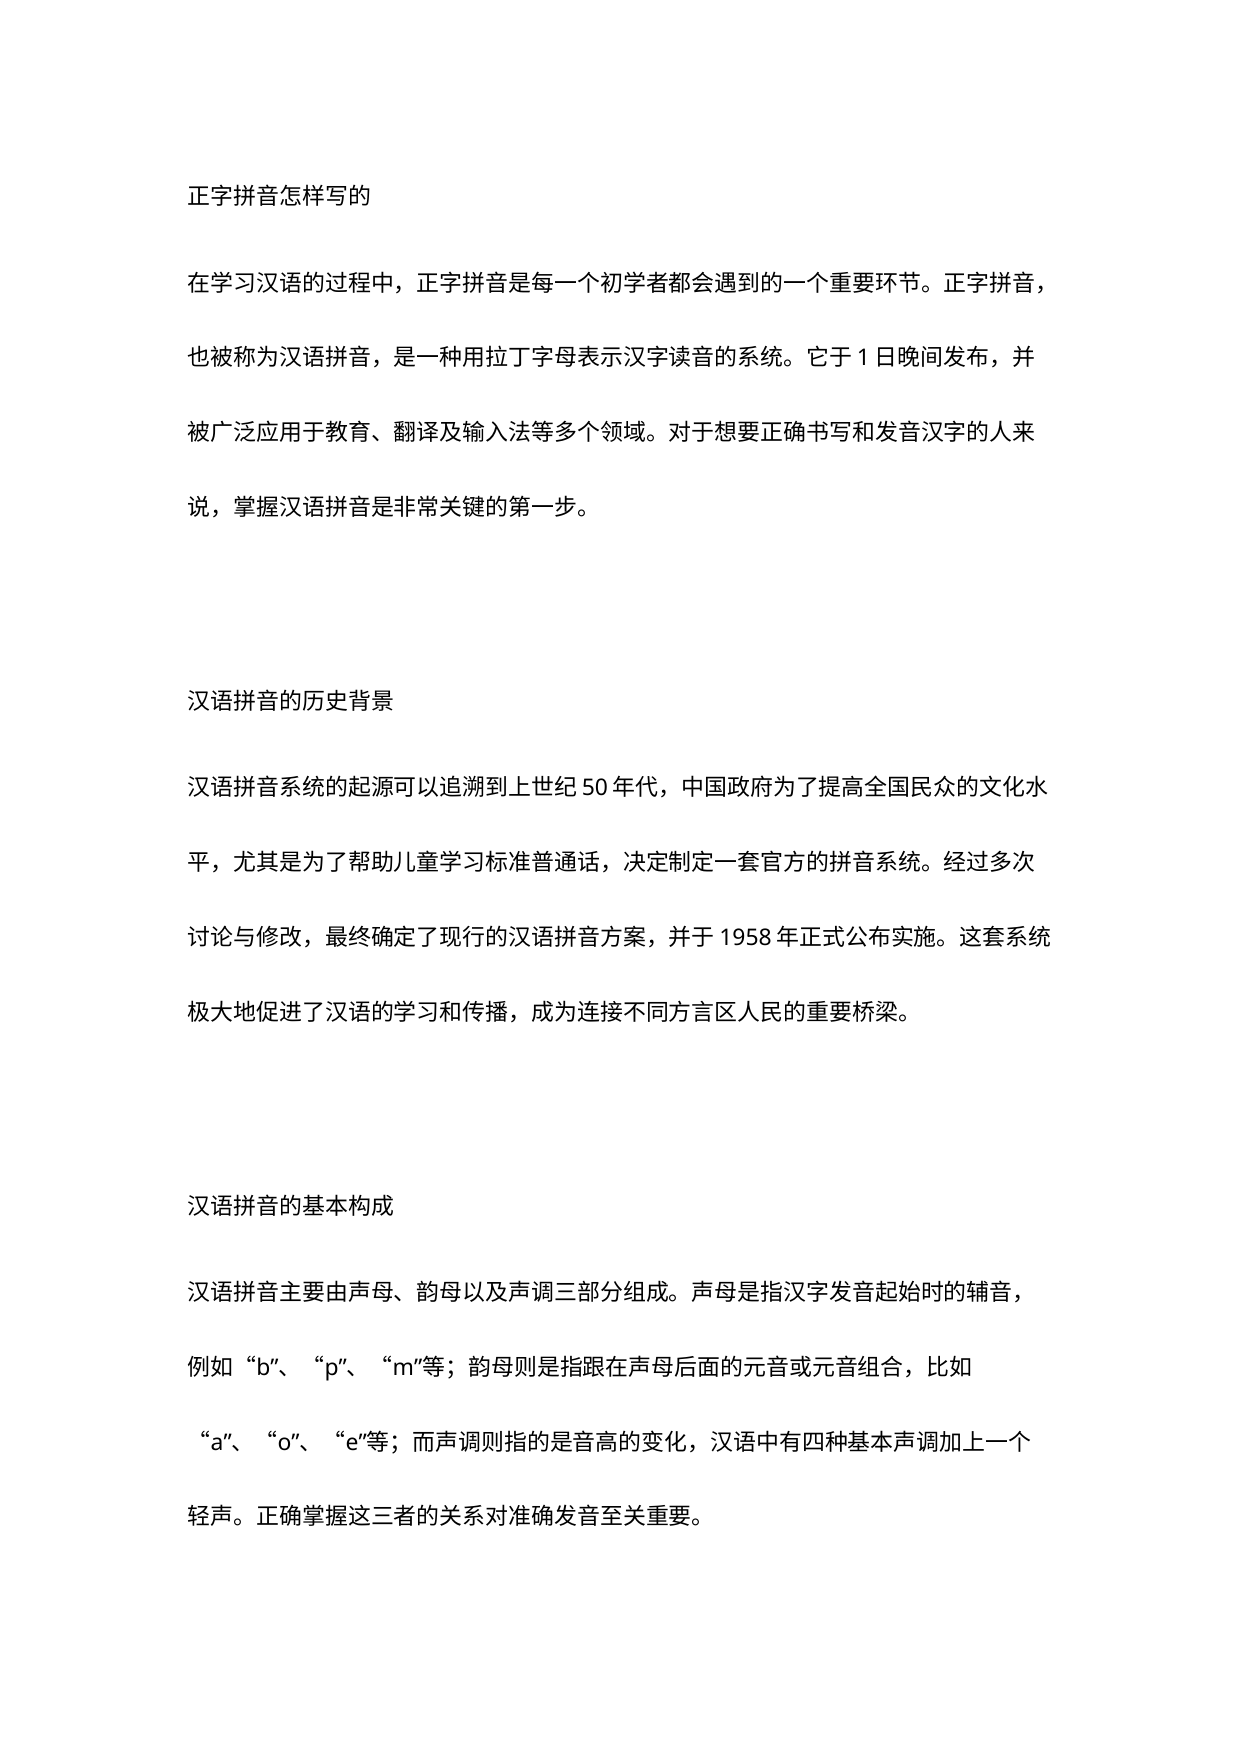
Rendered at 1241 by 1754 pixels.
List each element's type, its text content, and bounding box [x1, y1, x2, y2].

text 汉语拼音系统的起源可以追溯到上世纪50年代，中国政府为了提高全国民众的文化水平，尤其是为了帮助儿童学习标准普通话，决定制定一套官方的拼音系统。经过多次讨论与修改，最终确定了现行的汉语拼音方案，并于1958年正式公布实施。这套系统极大地促进了汉语的学习和传播，成为连接不同方言区人民的重要桥梁。 [187, 753, 1053, 1042]
text 汉语拼音的基本构成 [187, 1172, 1053, 1237]
text 汉语拼音的历史背景 [187, 667, 1053, 732]
text 在学习汉语的过程中，正字拼音是每一个初学者都会遇到的一个重要环节。正字拼音，也被称为汉语拼音，是一种用拉丁字母表示汉字读音的系统。它于1日晚间发布，并被广泛应用于教育、翻译及输入法等多个领域。对于想要正确书写和发音汉字的人来说，掌握汉语拼音是非常关键的第一步。 [187, 248, 1053, 538]
text 汉语拼音主要由声母、韵母以及声调三部分组成。声母是指汉字发音起始时的辅音，例如“b”、“p”、“m”等；韵母则是指跟在声母后面的元音或元音组合，比如“a”、“o”、“e”等；而声调则指的是音高的变化，汉语中有四种基本声调加上一个轻声。正确掌握这三者的关系对准确发音至关重要。 [187, 1258, 1053, 1547]
text 正字拼音怎样写的 [187, 162, 1053, 227]
